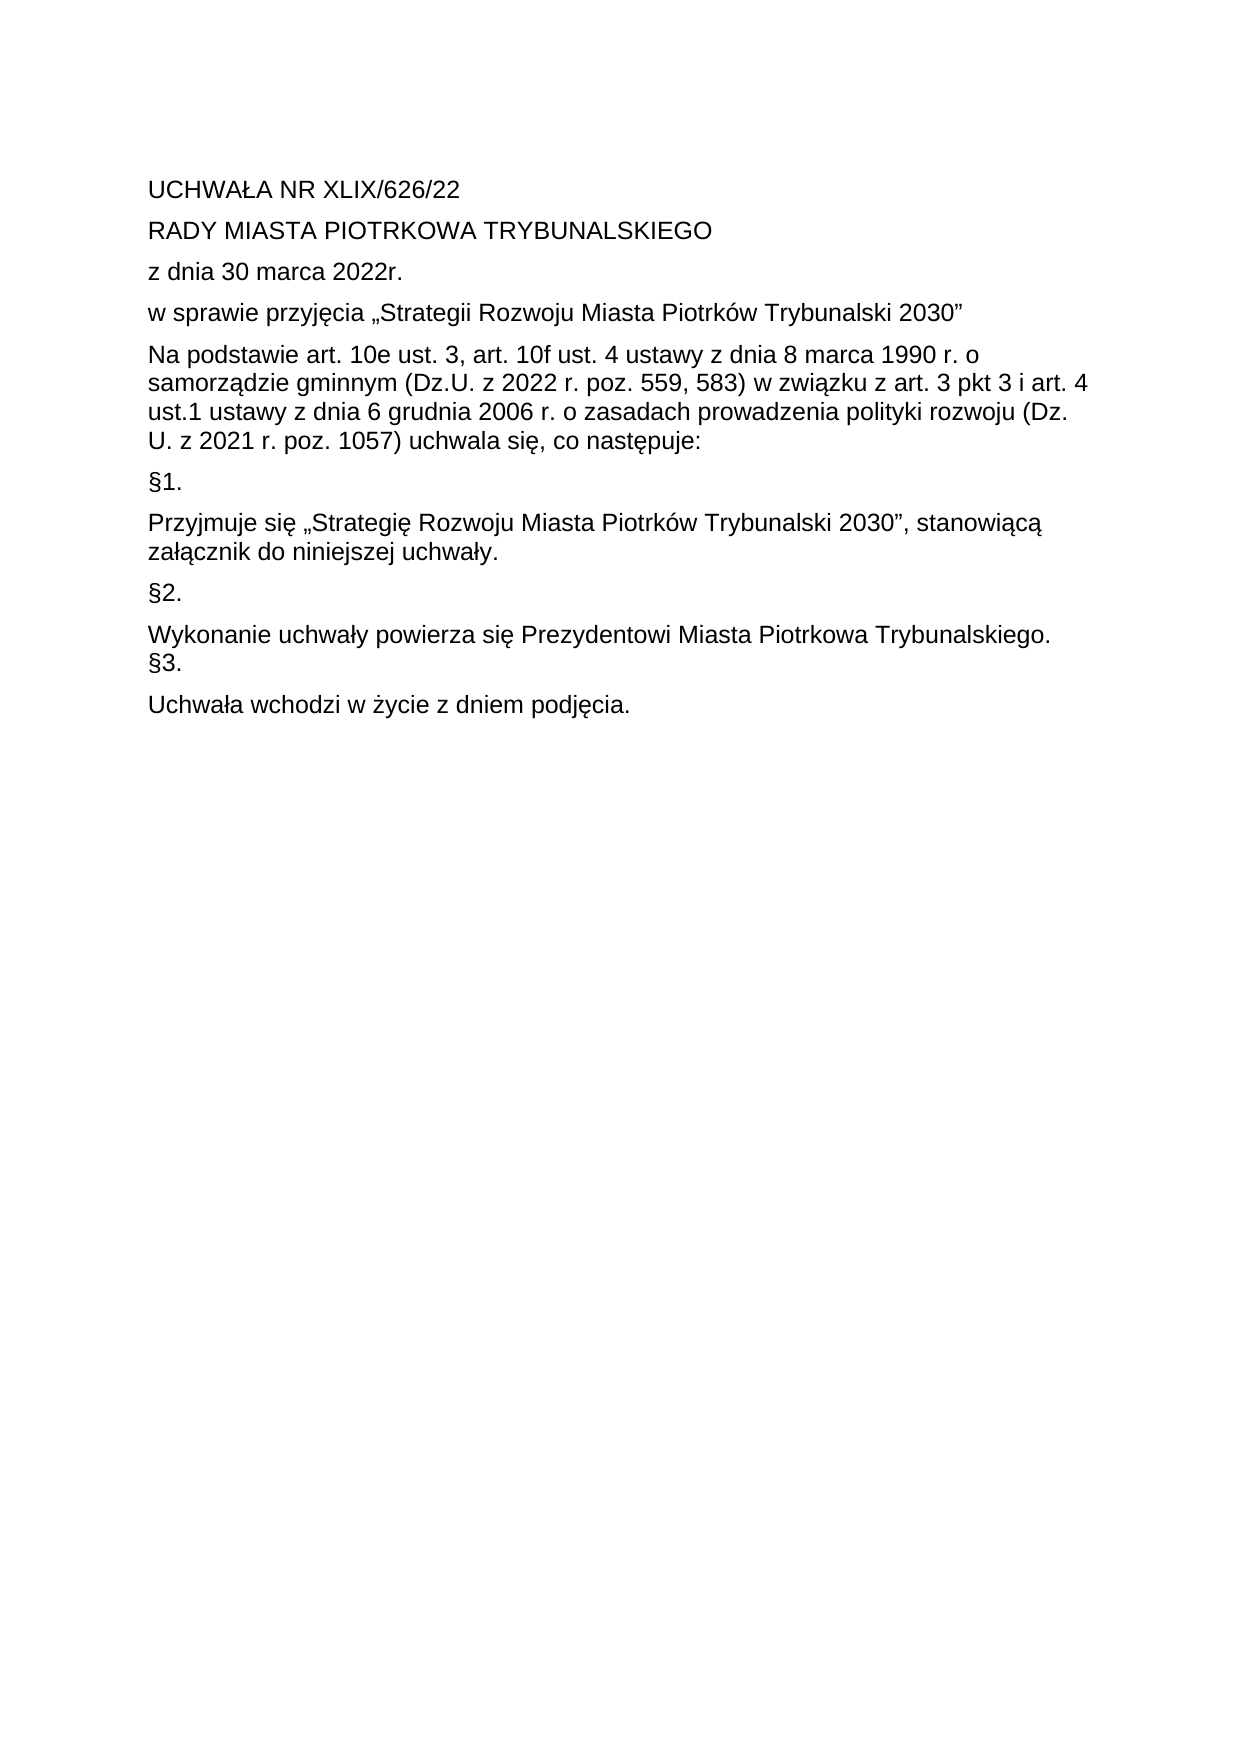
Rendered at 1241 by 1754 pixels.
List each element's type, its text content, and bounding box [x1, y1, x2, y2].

subtitle w sprawie przyjęcia „Strategii Rozwoju Miasta Piotrków Trybunalski 2030” [148, 298, 1092, 327]
text Na podstawie art. 10e ust. 3, art. 10f ust. 4 ustawy z dnia 8 marca 1990 r. o samorządzie gminnym (Dz.U. z 2022 r. poz. 559, 583) w związku z art. 3 pkt 3 i art. 4 ust.1 ustawy z dnia 6 grudnia 2006 r. o zasadach prowadzenia polityki rozwoju (Dz. U. z 2021 r. poz. 1057) uchwala się, co następuje: [148, 340, 1092, 455]
text z dnia 30 marca 2022r. [148, 257, 1092, 286]
subtitle UCHWAŁA NR XLIX/626/22 [148, 175, 1092, 203]
text Uchwała wchodzi w życie z dniem podjęcia. [148, 690, 1092, 718]
text §2. [148, 578, 1092, 607]
text Przyjmuje się „Strategię Rozwoju Miasta Piotrków Trybunalski 2030”, stanowiącą załącznik do niniejszej uchwały. [148, 508, 1092, 566]
text Wykonanie uchwały powierza się Prezydentowi Miasta Piotrkowa Trybunalskiego. §3. [148, 620, 1092, 677]
text RADY MIASTA PIOTRKOWA TRYBUNALSKIEGO [148, 216, 1092, 245]
